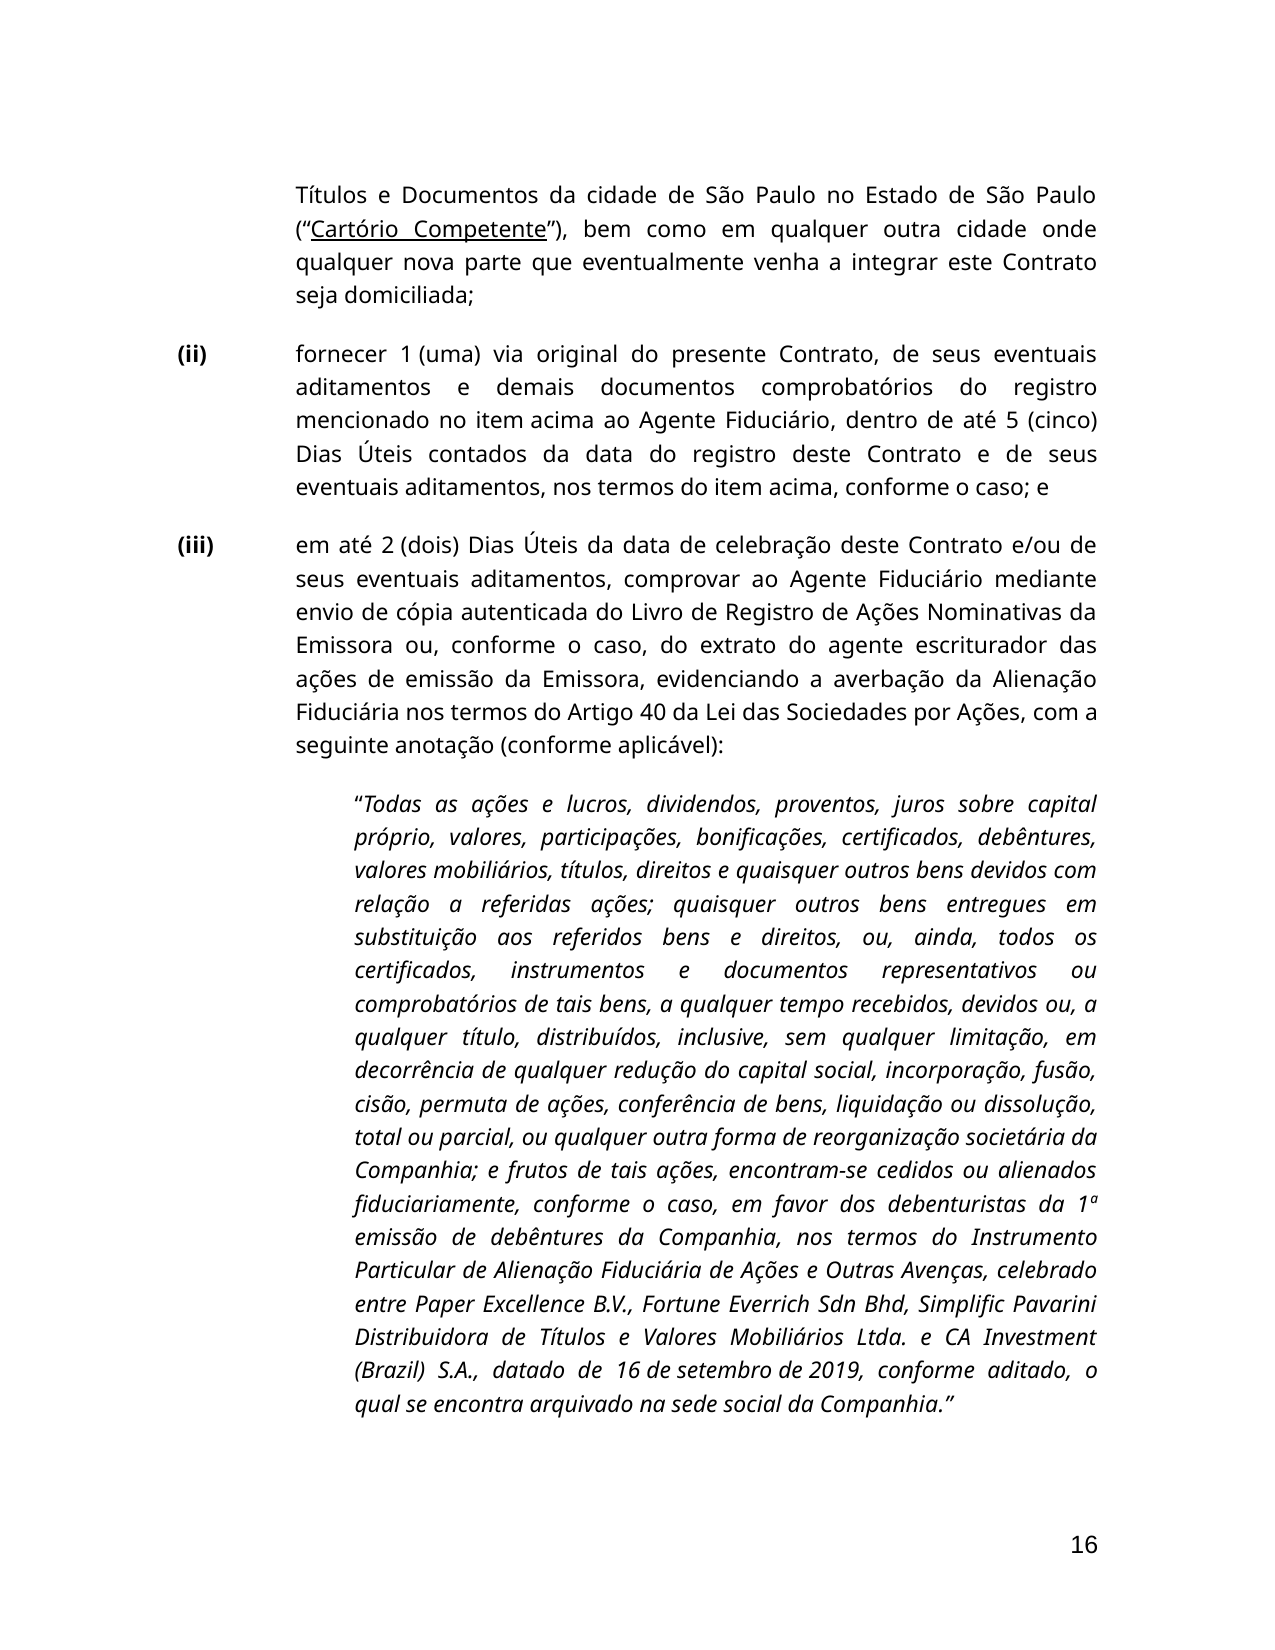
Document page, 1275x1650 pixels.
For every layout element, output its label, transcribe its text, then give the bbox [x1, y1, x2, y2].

list “Todas as ações e lucros, dividendos, proventos, juros sobre capital próprio, valores, participações, bonificações, certificados, debêntures, valores mobiliários, títulos, direitos e quaisquer outros bens devidos com relação a referidas ações; quaisquer outros bens entregues em substituição aos referidos bens e direitos, ou, ainda, todos os certificados, instrumentos e documentos representativos ou comprobatórios de tais bens, a qualquer tempo recebidos, devidos ou, a qualquer título, distribuídos, inclusive, sem qualquer limitação, em decorrência de qualquer redução do capital social, incorporação, fusão, cisão, permuta de ações, conferência de bens, liquidação ou dissolução, total ou parcial, ou qualquer outra forma de reorganização societária da Companhia; e frutos de tais ações, encontram-se cedidos ou alienados fiduciariamente, conforme o caso, em favor dos debenturistas da 1ª emissão de debêntures da Companhia, nos termos do Instrumento Particular de Alienação Fiduciária de Ações e Outras Avenças, celebrado entre Paper Excellence B.V., Fortune Everrich Sdn Bhd, Simplific Pavarini Distribuidora de Títulos e Valores Mobiliários Ltda. e CA Investment (Brazil) S.A., datado de 16 de setembro de 2019, conforme aditado, o qual se encontra arquivado na sede social da Companhia.” [354, 786, 1098, 1419]
list fornecer 1 (uma) via original do presente Contrato, de seus eventuais aditamentos e demais documentos comprobatórios do registro mencionado no item (i) acima ao Agente Fiduciário, dentro de até 5 (cinco) Dias Úteis contados da data do registro deste Contrato e de seus eventuais aditamentos, nos termos do item (i) acima, conforme o caso; e [177, 336, 1098, 502]
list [177, 177, 1098, 311]
list em até 2 (dois) Dias Úteis da data de celebração deste Contrato e/ou de seus eventuais aditamentos, comprovar ao Agente Fiduciário mediante envio de cópia autenticada do Livro de Registro de Ações Nominativas da Emissora ou, conforme o caso, do extrato do agente escriturador das ações de emissão da Emissora, evidenciando a averbação da Alienação Fiduciária nos termos do Artigo 40 da Lei das Sociedades por Ações, com a seguinte anotação (conforme aplicável): [177, 527, 1098, 761]
